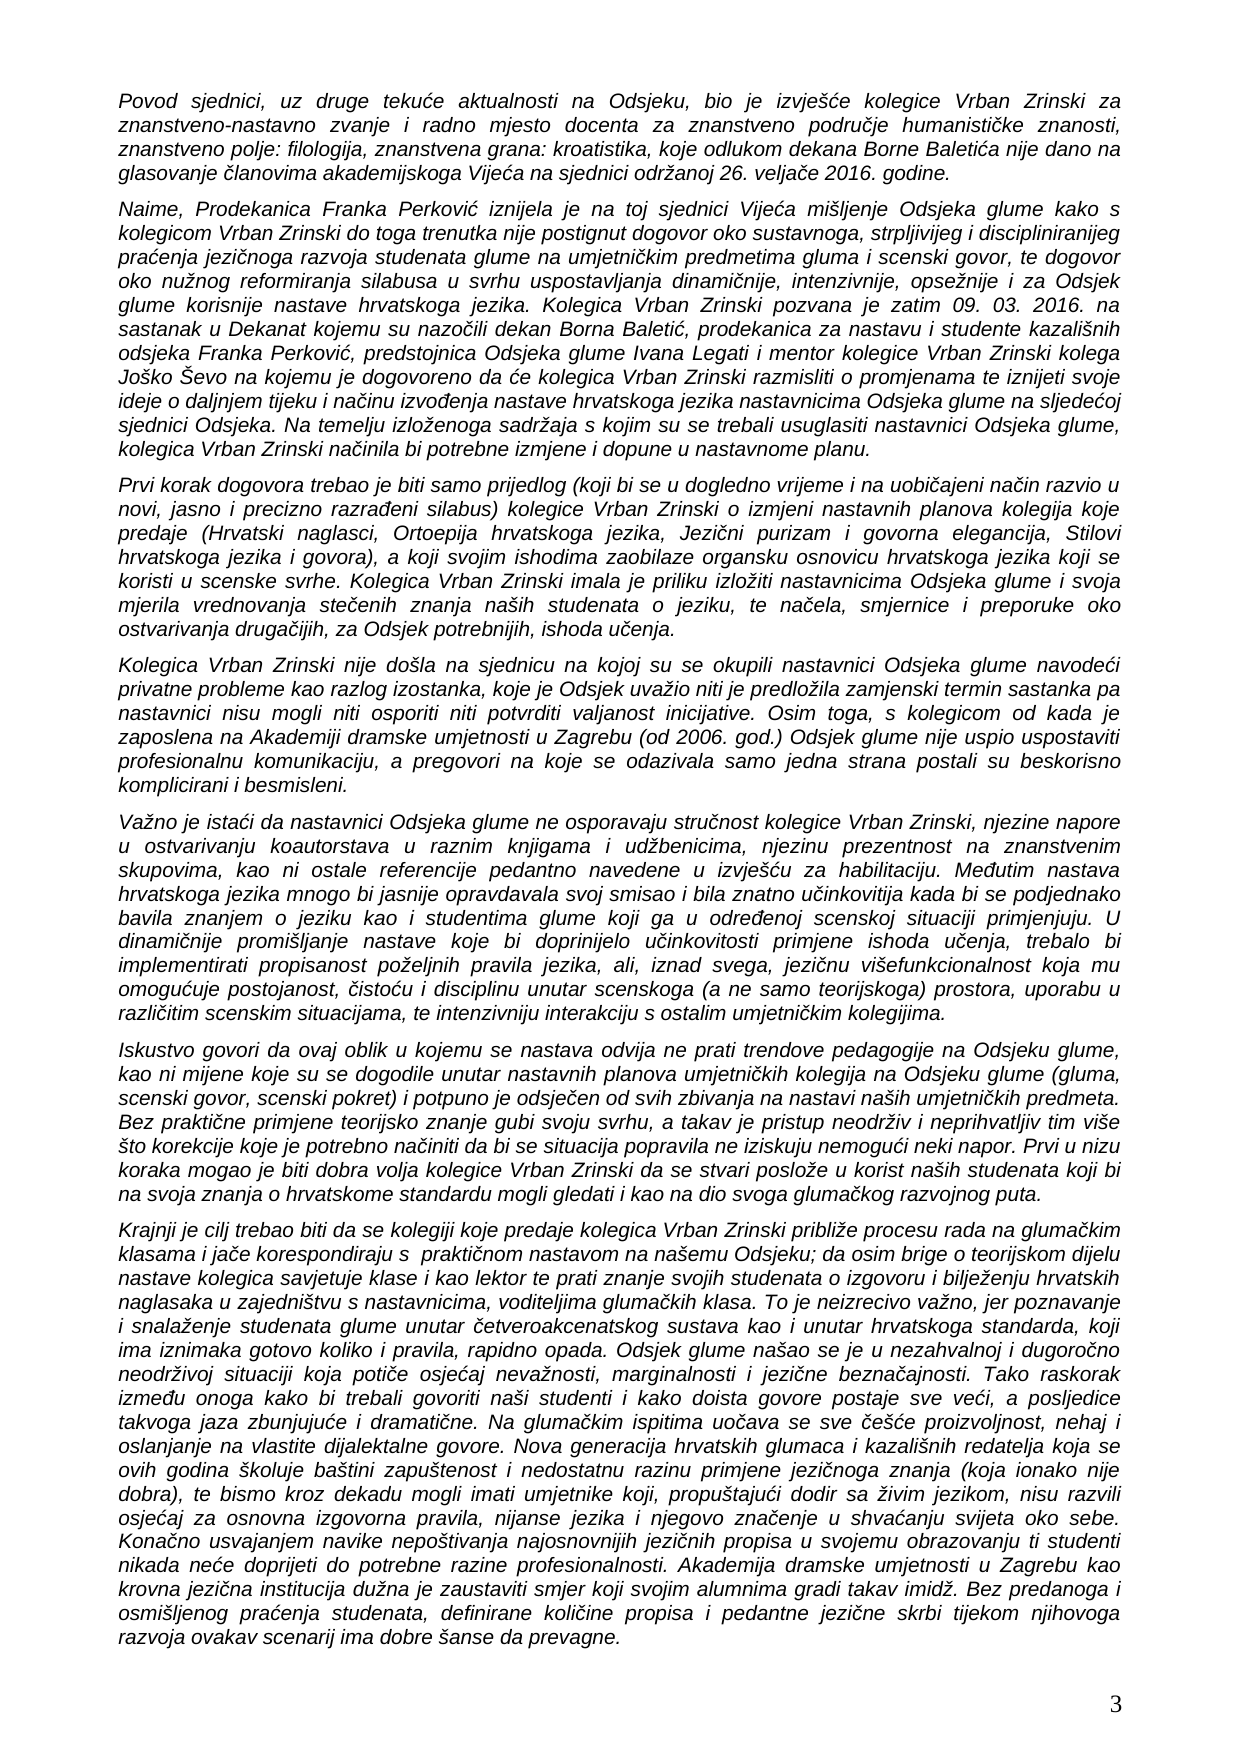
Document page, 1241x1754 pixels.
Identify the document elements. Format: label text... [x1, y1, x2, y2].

text Naime, Prodekanica Franka Perković iznijela je na toj sjednici Vijeća mišljenje Odsjeka glume kako s kolegicom Vrban Zrinski do toga trenutka nije postignut dogovor oko sustavnoga, strpljivijeg i discipliniranijeg praćenja jezičnoga razvoja studenata glume na umjetničkim predmetima gluma i scenski govor, te dogovor oko nužnog reformiranja silabusa u svrhu uspostavljanja dinamičnije, intenzivnije, opsežnije i za Odsjek glume korisnije nastave hrvatskoga jezika. Kolegica Vrban Zrinski pozvana je zatim 09. 03. 2016. na sastanak u Dekanat kojemu su nazočili dekan Borna Baletić, prodekanica za nastavu i studente kazališnih odsjeka Franka Perković, predstojnica Odsjeka glume Ivana Legati i mentor kolegice Vrban Zrinski kolega Joško Ševo na kojemu je dogovoreno da će kolegica Vrban Zrinski razmisliti o promjenama te iznijeti svoje ideje o daljnjem tijeku i načinu izvođenja nastave hrvatskoga jezika nastavnicima Odsjeka glume na sljedećoj sjednici Odsjeka. Na temelju izloženoga sadržaja s kojim su se trebali usuglasiti nastavnici Odsjeka glume, kolegica Vrban Zrinski načinila bi potrebne izmjene i dopune u nastavnome planu. [118, 197, 1122, 461]
text Iskustvo govori da ovaj oblik u kojemu se nastava odvija ne prati trendove pedagogije na Odsjeku glume, kao ni mijene koje su se dogodile unutar nastavnih planova umjetničkih kolegija na Odsjeku glume (gluma, scenski govor, scenski pokret) i potpuno je odsječen od svih zbivanja na nastavi naših umjetničkih predmeta. Bez praktične primjene teorijsko znanje gubi svoju svrhu, a takav je pristup neodrživ i neprihvatljiv tim više što korekcije koje je potrebno načiniti da bi se situacija popravila ne iziskuju nemogući neki napor. Prvi u nizu koraka mogao je biti dobra volja kolegice Vrban Zrinski da se stvari poslože u korist naših studenata koji bi na svoja znanja o hrvatskome standardu mogli gledati i kao na dio svoga glumačkog razvojnog puta. [118, 1038, 1122, 1205]
text Krajnji je cilj trebao biti da se kolegiji koje predaje kolegica Vrban Zrinski približe procesu rada na glumačkim klasama i jače korespondiraju s praktičnom nastavom na našemu Odsjeku; da osim brige o teorijskom dijelu nastave kolegica savjetuje klase i kao lektor te prati znanje svojih studenata o izgovoru i bilježenju hrvatskih naglasaka u zajedništvu s nastavnicima, voditeljima glumačkih klasa. To je neizrecivo važno, jer poznavanje i snalaženje studenata glume unutar četveroakcenatskog sustava kao i unutar hrvatskoga standarda, koji ima iznimaka gotovo koliko i pravila, rapidno opada. Odsjek glume našao se je u nezahvalnoj i dugoročno neodrživoj situaciji koja potiče osjećaj nevažnosti, marginalnosti i jezične beznačajnosti. Tako raskorak između onoga kako bi trebali govoriti naši studenti i kako doista govore postaje sve veći, a posljedice takvoga jaza zbunjujuće i dramatične. Na glumačkim ispitima uočava se sve češće proizvoljnost, nehaj i oslanjanje na vlastite dijalektalne govore. Nova generacija hrvatskih glumaca i kazališnih redatelja koja se ovih godina školuje baštini zapuštenost i nedostatnu razinu primjene jezičnoga znanja (koja ionako nije dobra), te bismo kroz dekadu mogli imati umjetnike koji, propuštajući dodir sa živim jezikom, nisu razvili osjećaj za osnovna izgovorna pravila, nijanse jezika i njegovo značenje u shvaćanju svijeta oko sebe. Konačno usvajanjem navike nepoštivanja najosnovnijih jezičnih propisa u svojemu obrazovanju ti studenti nikada neće doprijeti do potrebne razine profesionalnosti. Akademija dramske umjetnosti u Zagrebu kao krovna jezična institucija dužna je zaustaviti smjer koji svojim alumnima gradi takav imidž. Bez predanoga i osmišljenog praćenja studenata, definirane količine propisa i pedantne jezične skrbi tijekom njihovoga razvoja ovakav scenarij ima dobre šanse da prevagne. [118, 1218, 1122, 1649]
text Prvi korak dogovora trebao je biti samo prijedlog (koji bi se u dogledno vrijeme i na uobičajeni način razvio u novi, jasno i precizno razrađeni silabus) kolegice Vrban Zrinski o izmjeni nastavnih planova kolegija koje predaje (Hrvatski naglasci, Ortoepija hrvatskoga jezika, Jezični purizam i govorna elegancija, Stilovi hrvatskoga jezika i govora), a koji svojim ishodima zaobilaze organsku osnovicu hrvatskoga jezika koji se koristi u scenske svrhe. Kolegica Vrban Zrinski imala je priliku izložiti nastavnicima Odsjeka glume i svoja mjerila vrednovanja stečenih znanja naših studenata o jeziku, te načela, smjernice i preporuke oko ostvarivanja drugačijih, za Odsjek potrebnijih, ishoda učenja. [118, 473, 1122, 641]
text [118, 89, 1122, 184]
text Važno je istaći da nastavnici Odsjeka glume ne osporavaju stručnost kolegice Vrban Zrinski, njezine napore u ostvarivanju koautorstava u raznim knjigama i udžbenicima, njezinu prezentnost na znanstvenim skupovima, kao ni ostale referencije pedantno navedene u izvješću za habilitaciju. Međutim nastava hrvatskoga jezika mnogo bi jasnije opravdavala svoj smisao i bila znatno učinkovitija kada bi se podjednako bavila znanjem o jeziku kao i studentima glume koji ga u određenoj scenskoj situaciji primjenjuju. U dinamičnije promišljanje nastave koje bi doprinijelo učinkovitosti primjene ishoda učenja, trebalo bi implementirati propisanost poželjnih pravila jezika, ali, iznad svega, jezičnu višefunkcionalnost koja mu omogućuje postojanost, čistoću i disciplinu unutar scenskoga (a ne samo teorijskoga) prostora, uporabu u različitim scenskim situacijama, te intenzivniju interakciju s ostalim umjetničkim kolegijima. [118, 809, 1122, 1025]
text Kolegica Vrban Zrinski nije došla na sjednicu na kojoj su se okupili nastavnici Odsjeka glume navodeći privatne probleme kao razlog izostanka, koje je Odsjek uvažio niti je predložila zamjenski termin sastanka pa nastavnici nisu mogli niti osporiti niti potvrditi valjanost inicijative. Osim toga, s kolegicom od kada je zaposlena na Akademiji dramske umjetnosti u Zagrebu (od 2006. god.) Odsjek glume nije uspio uspostaviti profesionalnu komunikaciju, a pregovori na koje se odazivala samo jedna strana postali su beskorisno komplicirani i besmisleni. [118, 653, 1122, 797]
